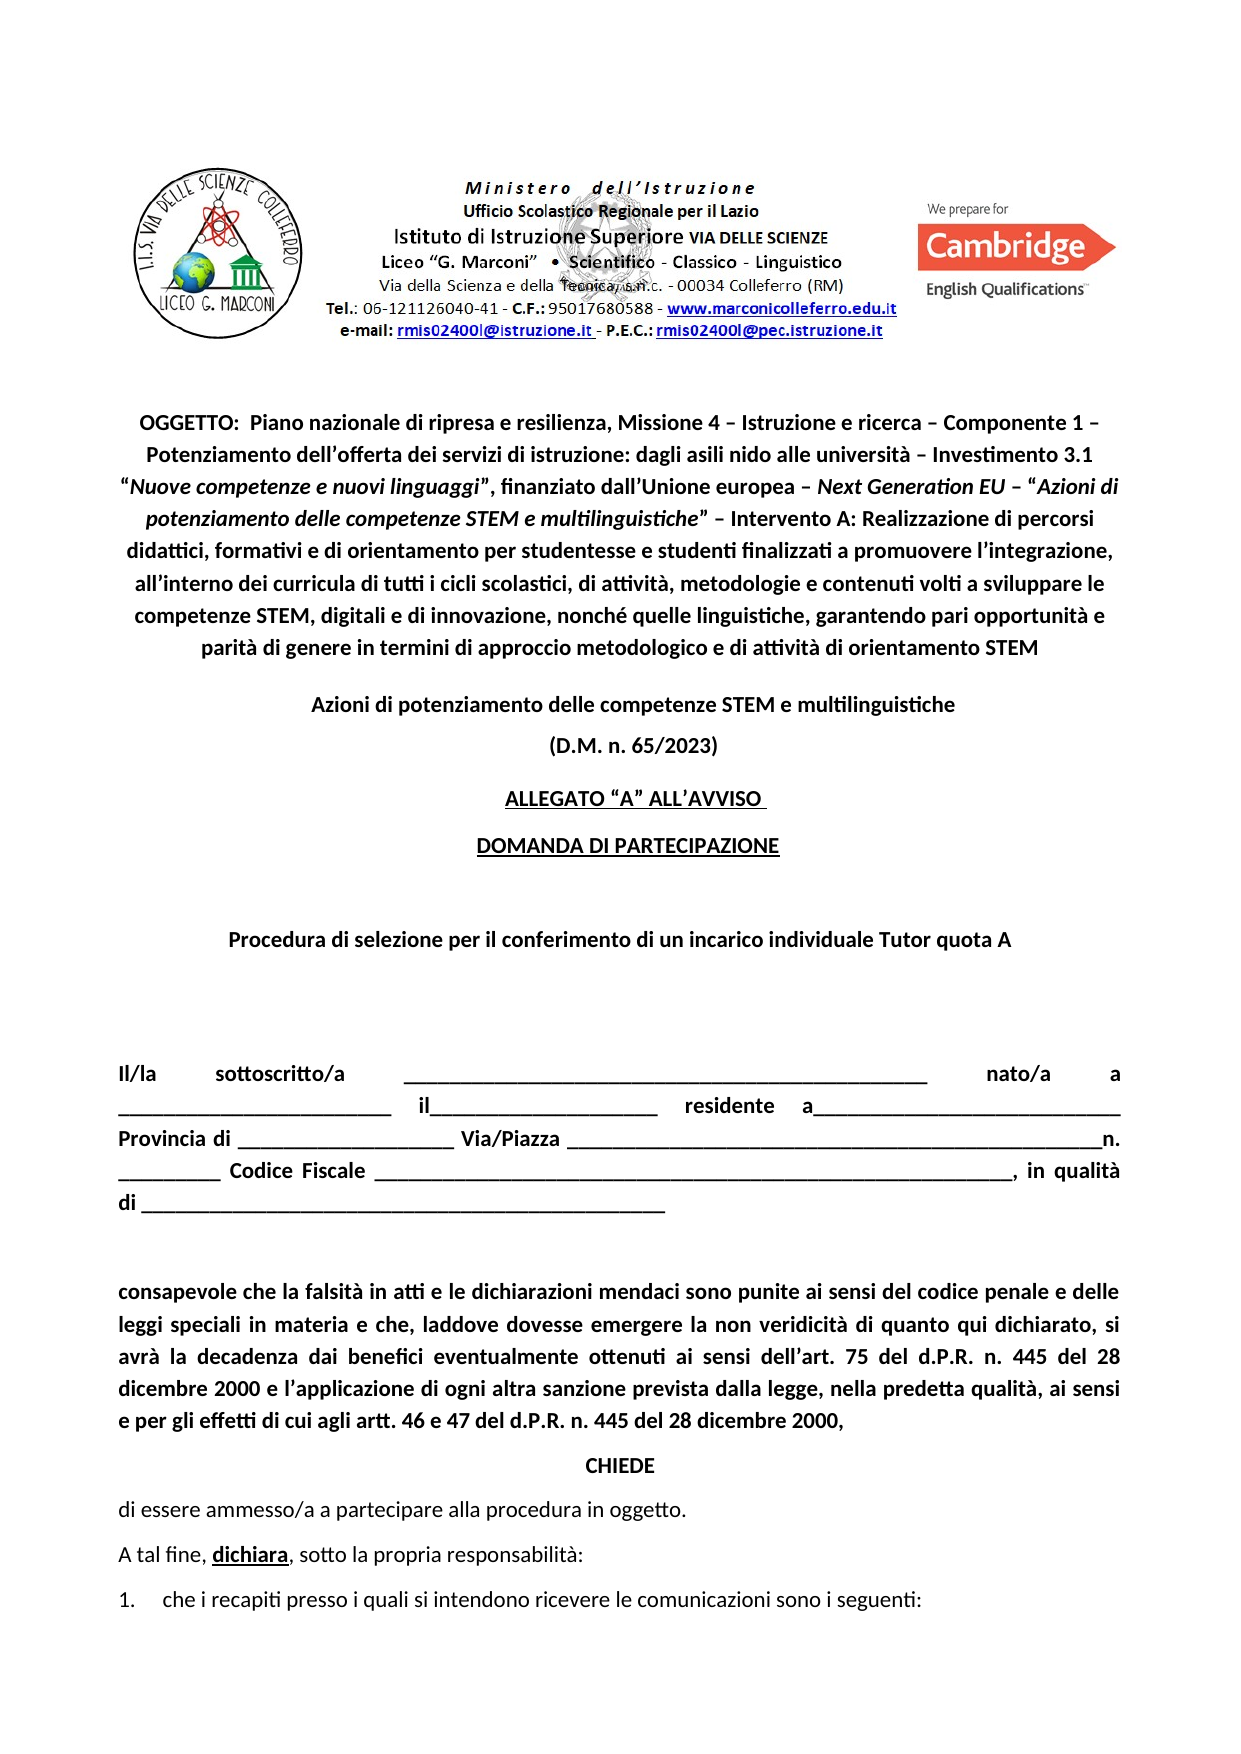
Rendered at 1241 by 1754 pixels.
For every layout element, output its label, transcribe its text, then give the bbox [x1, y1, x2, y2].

text CHIEDE [118, 1451, 1122, 1479]
text Azioni di potenziamento delle competenze STEM e multilinguistiche [148, 690, 1119, 718]
picture [118, 160, 1122, 347]
list che i recapiti presso i quali si intendono ricevere le comunicazioni sono i seguenti: [118, 1585, 1122, 1613]
text Procedura di selezione per il conferimento di un incarico individuale Tutor quota A [118, 925, 1122, 953]
text consapevole che la falsità in atti e le dichiarazioni mendaci sono punite ai sensi del codice penale e delle leggi speciali in materia e che, laddove dovesse emergere la non veridicità di quanto qui dichiarato, si avrà la decadenza dai benefici eventualmente ottenuti ai sensi dell’art. 75 del d.P.R. n. 445 del 28 dicembre 2000 e l’applicazione di ogni altra sanzione prevista dalla legge, nella predetta qualità, ai sensi e per gli effetti di cui agli artt. 46 e 47 del d.P.R. n. 445 del 28 dicembre 2000, [118, 1277, 1122, 1434]
text di essere ammesso/a a partecipare alla procedura in oggetto. [118, 1496, 1122, 1524]
text DOMANDA DI PARTECIPAZIONE [118, 831, 1122, 859]
text A tal fine, dichiara, sotto la propria responsabilità: [118, 1540, 1122, 1568]
text OGGETTO: Piano nazionale di ripresa e resilienza, Missione 4 – Istruzione e ricerca – Componente 1 – Potenziamento dell’offerta dei servizi di istruzione: dagli asili nido alle università – Investimento 3.1 “Nuove competenze e nuovi linguaggi”, finanziato dall’Unione europea – Next Generation EU – “Azioni di potenziamento delle competenze STEM e multilinguistiche” – Intervento A: Realizzazione di percorsi didattici, formativi e di orientamento per studentesse e studenti finalizzati a promuovere l’integrazione, all’interno dei curricula di tutti i cicli scolastici, di attività, metodologie e contenuti volti a sviluppare le competenze STEM, digitali e di innovazione, nonché quelle linguistiche, garantendo pari opportunità e parità di genere in termini di approccio metodologico e di attività di orientamento STEM [118, 408, 1122, 661]
text (D.M. n. 65/2023) [148, 731, 1119, 759]
text ALLEGATO “A” ALL’AVVISO [148, 784, 1119, 812]
text Il/la sottoscritto/a ______________________________________________ nato/a a ________________________ il____________________ residente a___________________________ Provincia di ___________________ Via/Piazza _______________________________________________n. _________ Codice Fiscale ________________________________________________________, in qualità di ______________________________________________ [118, 1059, 1122, 1216]
